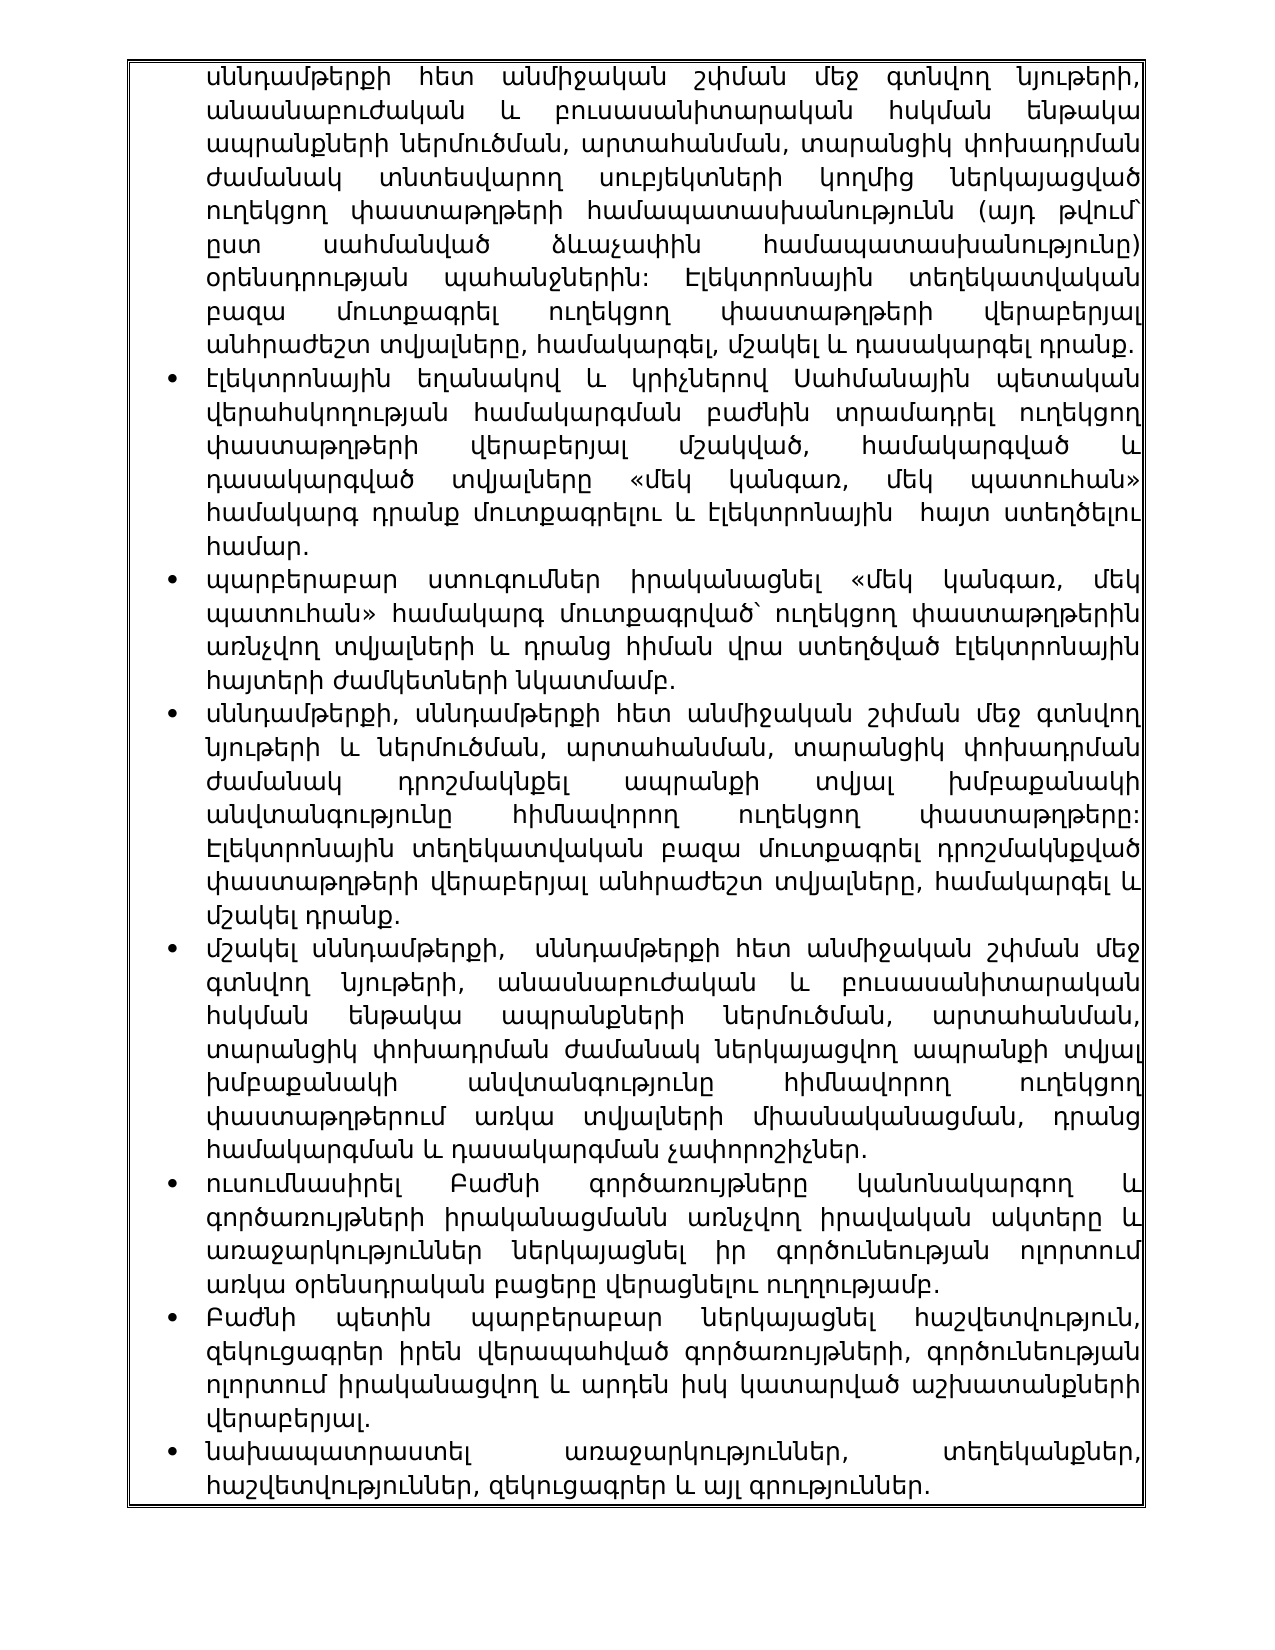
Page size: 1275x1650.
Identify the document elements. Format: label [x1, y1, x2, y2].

table_cell [130, 63, 1142, 1504]
